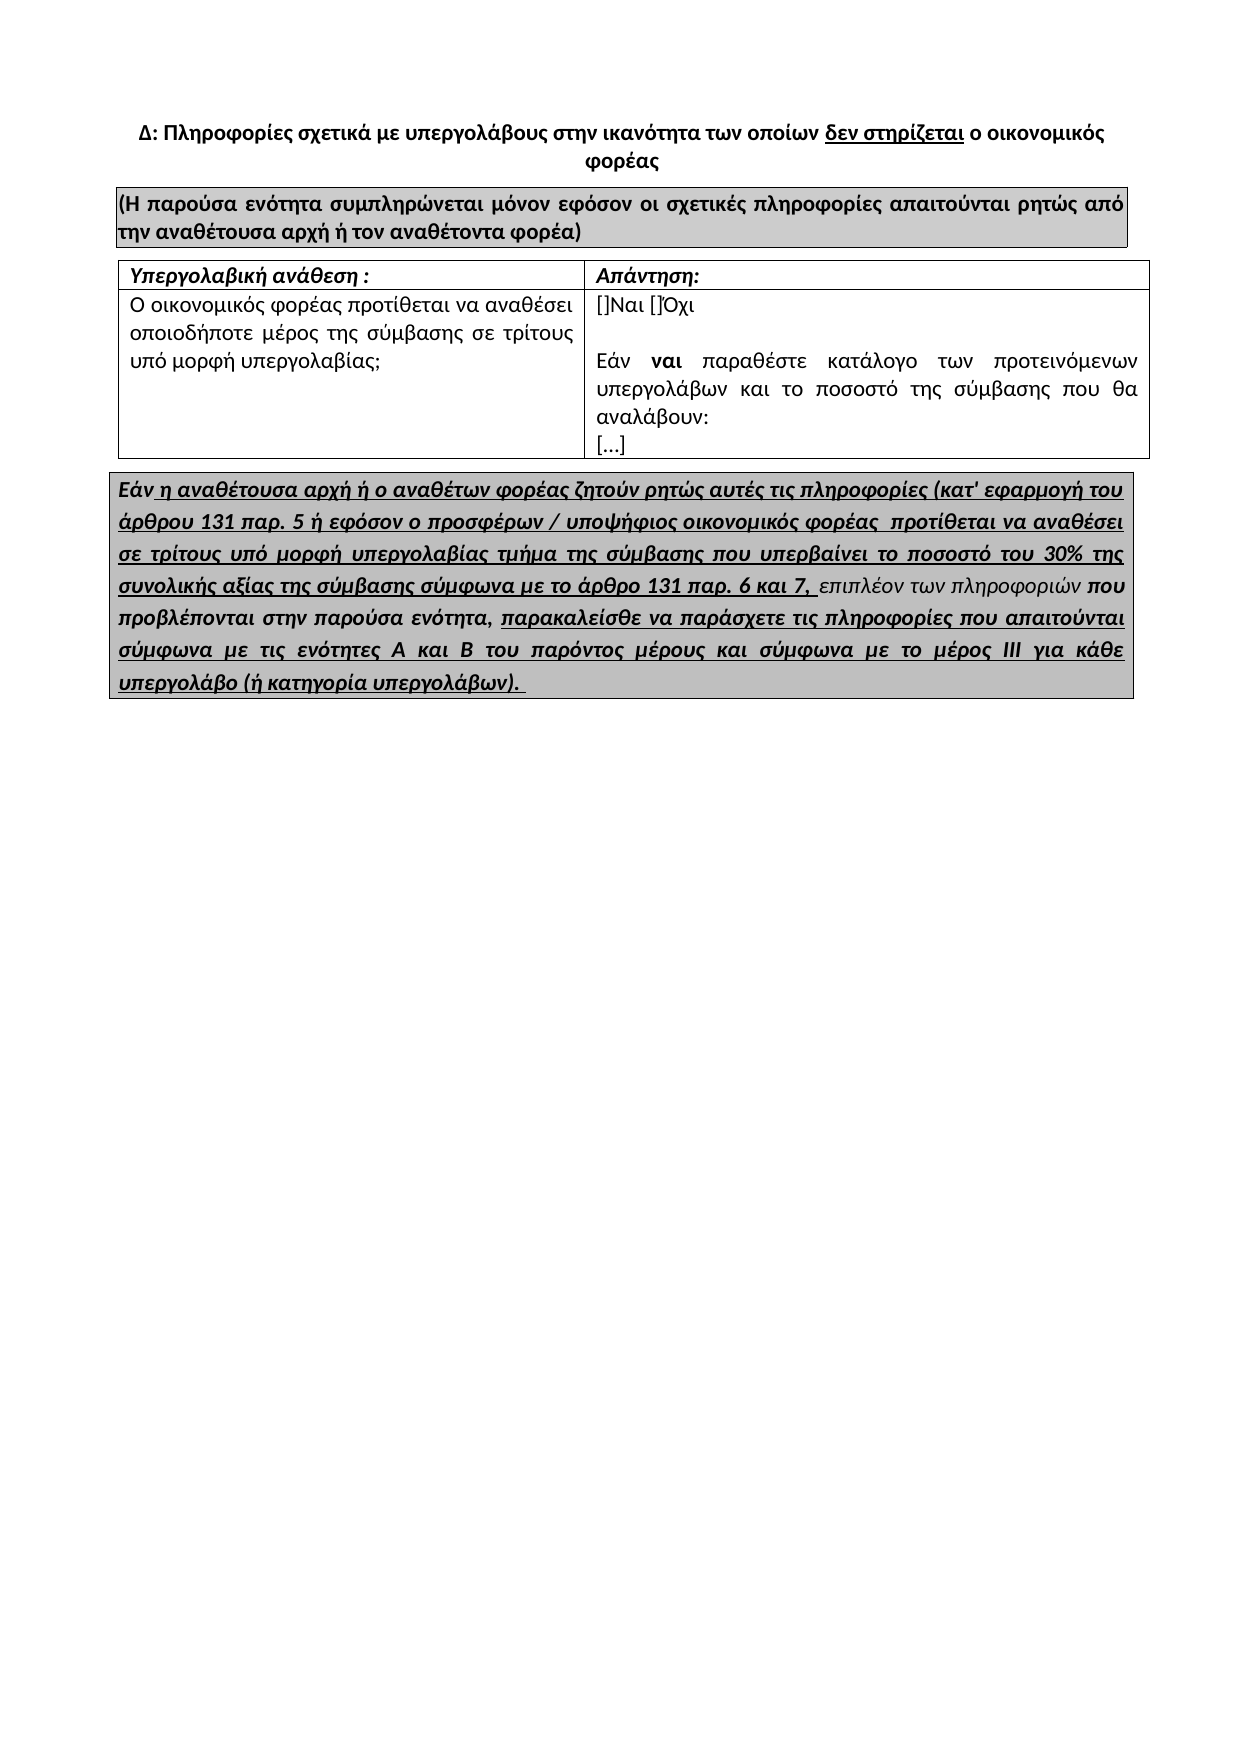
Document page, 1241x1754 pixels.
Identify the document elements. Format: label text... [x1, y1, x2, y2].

table_cell []Ναι []Όχι Εάν ναι παραθέστε κατάλογο των προτεινόμενων υπεργολάβων και το ποσοστό της σύμβασης που θα αναλάβουν: […] [585, 290, 1149, 458]
text Δ: Πληροφορίες σχετικά με υπεργολάβους στην ικανότητα των οποίων δεν στηρίζεται ο οικονομικός φορέας [118, 118, 1125, 174]
table_header Υπεργολαβική ανάθεση : [119, 261, 584, 289]
text Εάν η αναθέτουσα αρχή ή ο αναθέτων φορέας ζητούν ρητώς αυτές τις πληροφορίες (κατ' εφαρμογή του άρθρου 131 παρ. 5 ή εφόσον ο προσφέρων / υποψήφιος οικονομικός φορέας προτίθεται να αναθέσει σε τρίτους υπό μορφή υπεργολαβίας τμήμα της σύμβασης που υπερβαίνει το ποσοστό του 30% της συνολικής αξίας της σύμβασης σύμφωνα με το άρθρο 131 παρ. 6 και 7, επιπλέον των πληροφοριών που προβλέπονται στην παρούσα ενότητα, παρακαλείσθε να παράσχετε τις πληροφορίες που απαιτούνται σύμφωνα με τις ενότητες Α και Β του παρόντος μέρους και σύμφωνα με το μέρος ΙΙΙ για κάθε υπεργολάβο (ή κατηγορία υπεργολάβων). [110, 473, 1133, 698]
table_header Απάντηση: [585, 261, 1149, 289]
table_cell Ο οικονομικός φορέας προτίθεται να αναθέσει οποιοδήποτε μέρος της σύμβασης σε τρίτους υπό μορφή υπεργολαβίας; [119, 290, 584, 458]
text (Η παρούσα ενότητα συμπληρώνεται μόνον εφόσον οι σχετικές πληροφορίες απαιτούνται ρητώς από την αναθέτουσα αρχή ή τον αναθέτοντα φορέα) [117, 188, 1127, 247]
